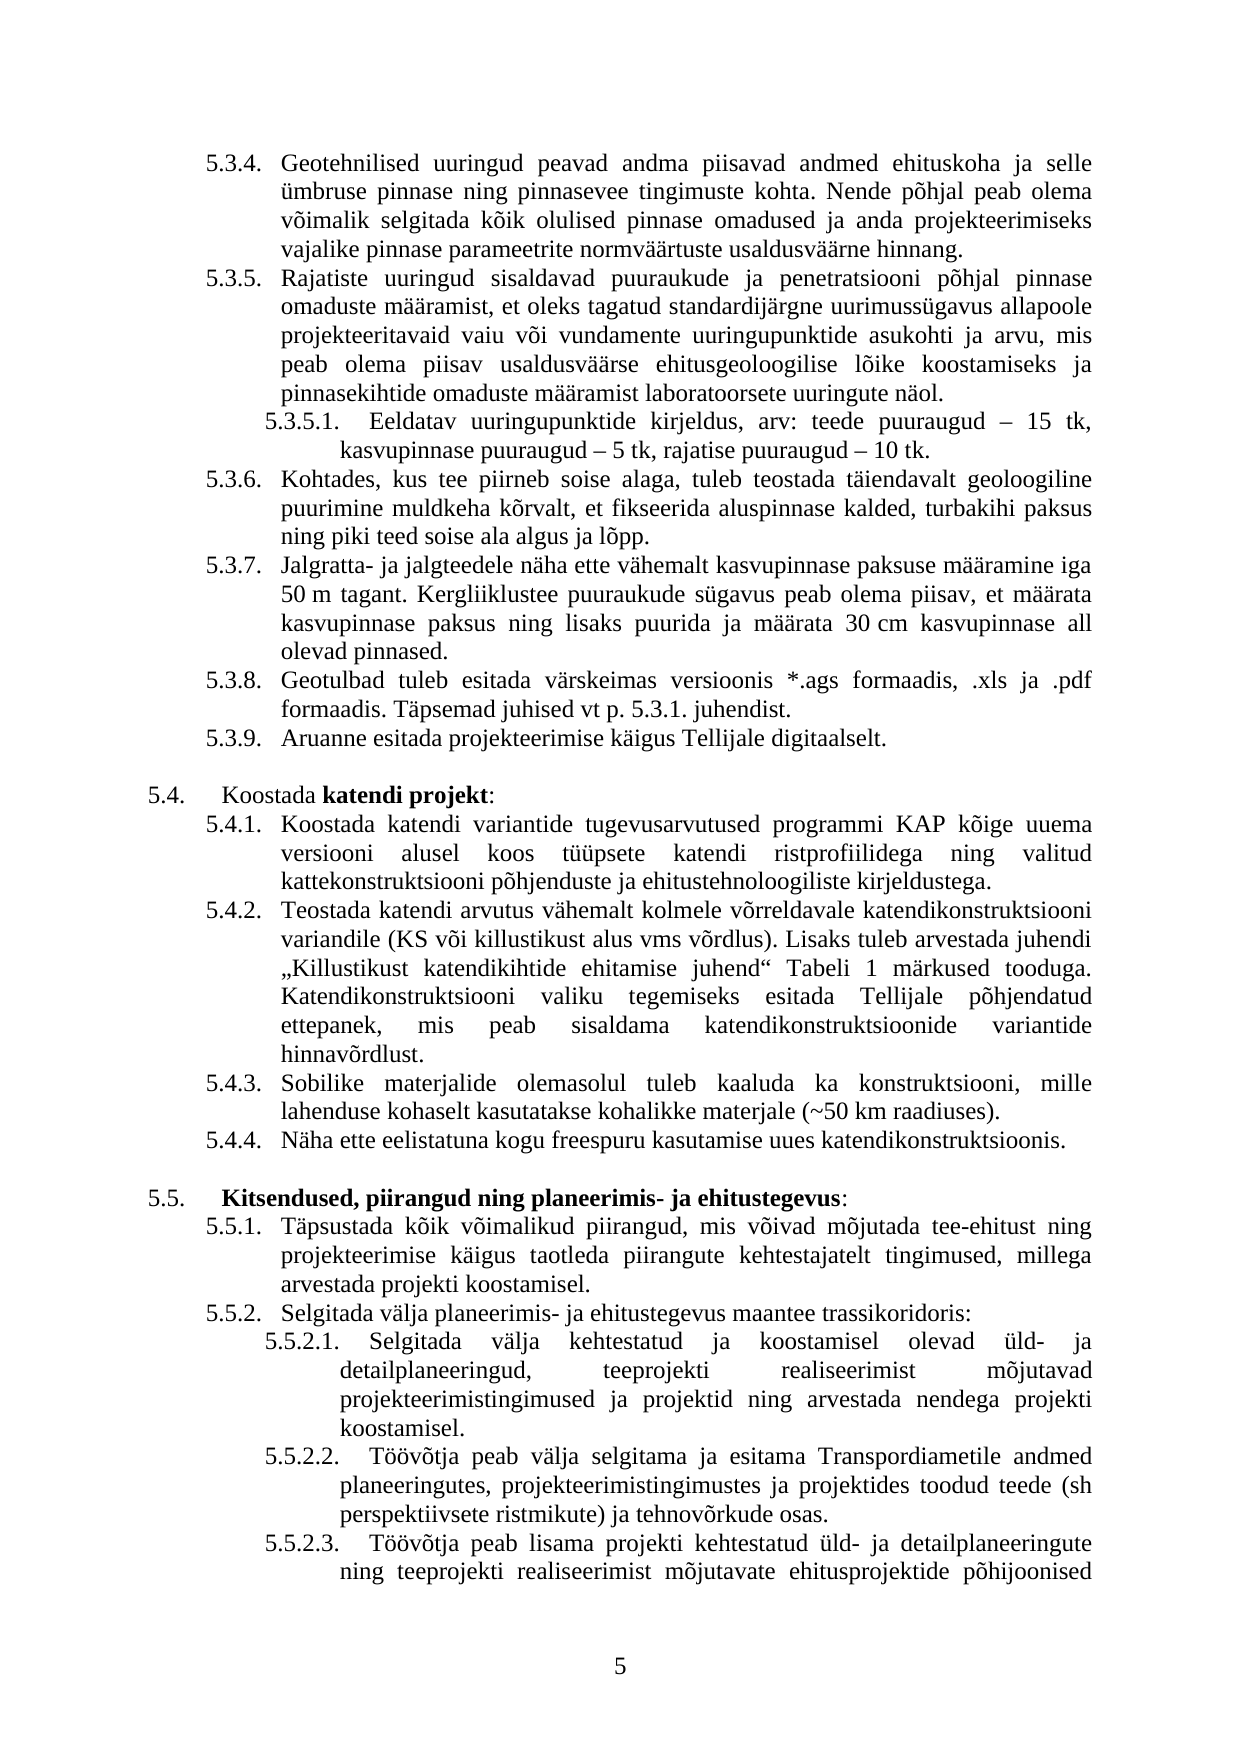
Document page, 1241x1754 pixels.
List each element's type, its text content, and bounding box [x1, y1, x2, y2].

list Näha ette eelistatuna kogu freespuru kasutamise uues katendikonstruktsioonis. [206, 1125, 1093, 1154]
list Töövõtja peab välja selgitama ja esitama Transpordiametile andmed planeeringutes, projekteerimistingimustes ja projektides toodud teede (sh perspektiivsete ristmikute) ja tehnovõrkude osas. [264, 1441, 1093, 1528]
list Koostada katendi projekt: [148, 780, 1093, 809]
list Koostada katendi variantide tugevusarvutused programmi KAP kõige uuema versiooni alusel koos tüüpsete katendi ristprofiilidega ning valitud kattekonstruktsiooni põhjenduste ja ehitustehnoloogiliste kirjeldustega. [206, 809, 1093, 895]
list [264, 1528, 1093, 1585]
list Rajatiste uuringud sisaldavad puuraukude ja penetratsiooni põhjal pinnase omaduste määramist, et oleks tagatud standardijärgne uurimussügavus allapoole projekteeritavaid vaiu või vundamente uuringupunktide asukohti ja arvu, mis peab olema piisav usaldusväärse ehitusgeoloogilise lõike koostamiseks ja pinnasekihtide omaduste määramist laboratoorsete uuringute näol. [206, 263, 1093, 406]
list Sobilike materjalide olemasolul tuleb kaaluda ka konstruktsiooni, mille lahenduse kohaselt kasutatakse kohalikke materjale (~50 km raadiuses). [206, 1068, 1093, 1125]
list Teostada katendi arvutus vähemalt kolmele võrreldavale katendikonstruktsiooni variandile (KS või killustikust alus vms võrdlus). Lisaks tuleb arvestada juhendi „Killustikust katendikihtide ehitamise juhend“ Tabeli 1 märkused tooduga. Katendikonstruktsiooni valiku tegemiseks esitada Tellijale põhjendatud ettepanek, mis peab sisaldama katendikonstruktsioonide variantide hinnavõrdlust. [206, 895, 1093, 1068]
list Geotulbad tuleb esitada värskeimas versioonis *.ags formaadis, .xls ja .pdf formaadis. Täpsemad juhised vt p. 5.3.1. juhendist. [206, 665, 1093, 723]
list Täpsustada kõik võimalikud piirangud, mis võivad mõjutada tee-ehitust ning projekteerimise käigus taotleda piirangute kehtestajatelt tingimused, millega arvestada projekti koostamisel. [206, 1211, 1093, 1298]
list Jalgratta- ja jalgteedele näha ette vähemalt kasvupinnase paksuse määramine iga 50 m tagant. Kergliiklustee puuraukude sügavus peab olema piisav, et määrata kasvupinnase paksus ning lisaks puurida ja määrata 30 cm kasvupinnase all olevad pinnased. [206, 550, 1093, 665]
list Selgitada välja planeerimis- ja ehitustegevus maantee trassikoridoris: [206, 1298, 1093, 1326]
list Geotehnilised uuringud peavad andma piisavad andmed ehituskoha ja selle ümbruse pinnase ning pinnasevee tingimuste kohta. Nende põhjal peab olema võimalik selgitada kõik olulised pinnase omadused ja anda projekteerimiseks vajalike pinnase parameetrite normväärtuste usaldusväärne hinnang. [206, 148, 1093, 263]
list Aruanne esitada projekteerimise käigus Tellijale digitaalselt. [206, 723, 1093, 751]
list Selgitada välja kehtestatud ja koostamisel olevad üld- ja detailplaneeringud, teeprojekti realiseerimist mõjutavad projekteerimistingimused ja projektid ning arvestada nendega projekti koostamisel. [264, 1326, 1093, 1441]
list Eeldatav uuringupunktide kirjeldus, arv: teede puuraugud – 15 tk, kasvupinnase puuraugud – 5 tk, rajatise puuraugud – 10 tk. [264, 406, 1093, 464]
list Kohtades, kus tee piirneb soise alaga, tuleb teostada täiendavalt geoloogiline puurimine muldkeha kõrvalt, et fikseerida aluspinnase kalded, turbakihi paksus ning piki teed soise ala algus ja lõpp. [206, 464, 1093, 550]
list Kitsendused, piirangud ning planeerimis- ja ehitustegevus: [148, 1183, 1093, 1211]
